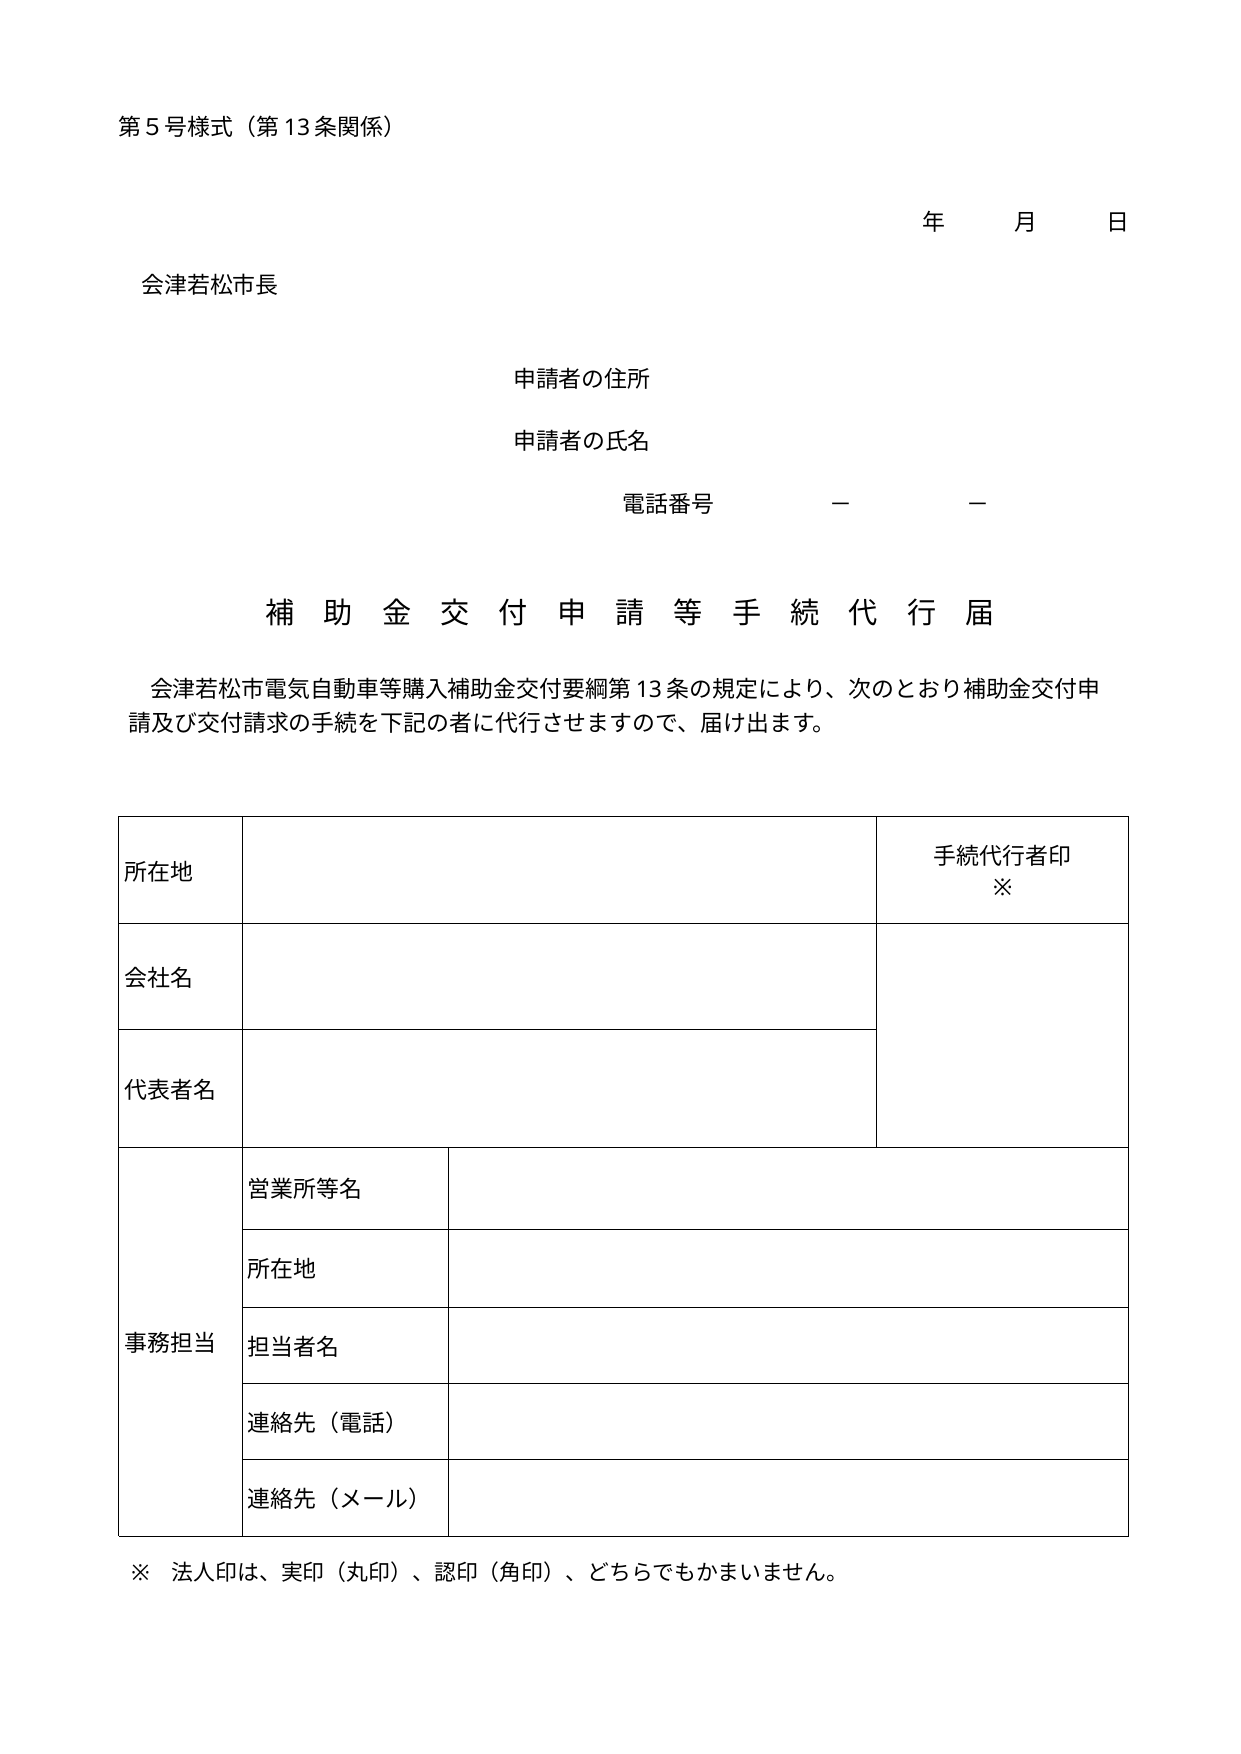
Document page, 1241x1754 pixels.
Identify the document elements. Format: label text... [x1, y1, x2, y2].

table_header [243, 817, 876, 923]
table_cell 連絡先（メール） [243, 1460, 448, 1536]
table_header 所在地 [119, 817, 242, 923]
text ※ 法人印は、実印（丸印）、認印（角印）、どちらでもかまいません。 [131, 1555, 1128, 1587]
table_cell [449, 1230, 1128, 1306]
table_cell [449, 1384, 1128, 1459]
text 会津若松市電気自動車等購入補助金交付要綱第13条の規定により、次のとおり補助金交付申請及び交付請求の手続を下記の者に代行させますので、届け出ます。 [127, 671, 1108, 738]
text 申請者の住所 [141, 362, 1124, 393]
table_cell [449, 1308, 1128, 1383]
table_cell [243, 1030, 876, 1147]
text 第５号様式（第13条関係） [119, 109, 1128, 142]
text 補 助 金 交 付 申 請 等 手 続 代 行 届 [131, 589, 1128, 632]
table_cell [449, 1460, 1128, 1536]
table_cell 営業所等名 [243, 1148, 448, 1229]
table_cell 会社名 [119, 924, 242, 1029]
table_cell 連絡先（電話） [243, 1384, 448, 1459]
text 申請者の氏名 [118, 425, 1109, 456]
table_cell [243, 924, 876, 1029]
table_cell 代表者名 [119, 1030, 242, 1147]
table_cell 事務担当 [119, 1148, 242, 1536]
table_cell [449, 1148, 1128, 1229]
text 年 月 日 [131, 203, 1128, 237]
table_cell 所在地 [243, 1230, 448, 1306]
text 電話番号 － － [131, 487, 1128, 518]
table_cell [877, 924, 1128, 1147]
text 会津若松市長 [118, 266, 1128, 300]
table_header 手続代行者印 ※ [877, 817, 1128, 923]
table_cell 担当者名 [243, 1308, 448, 1383]
